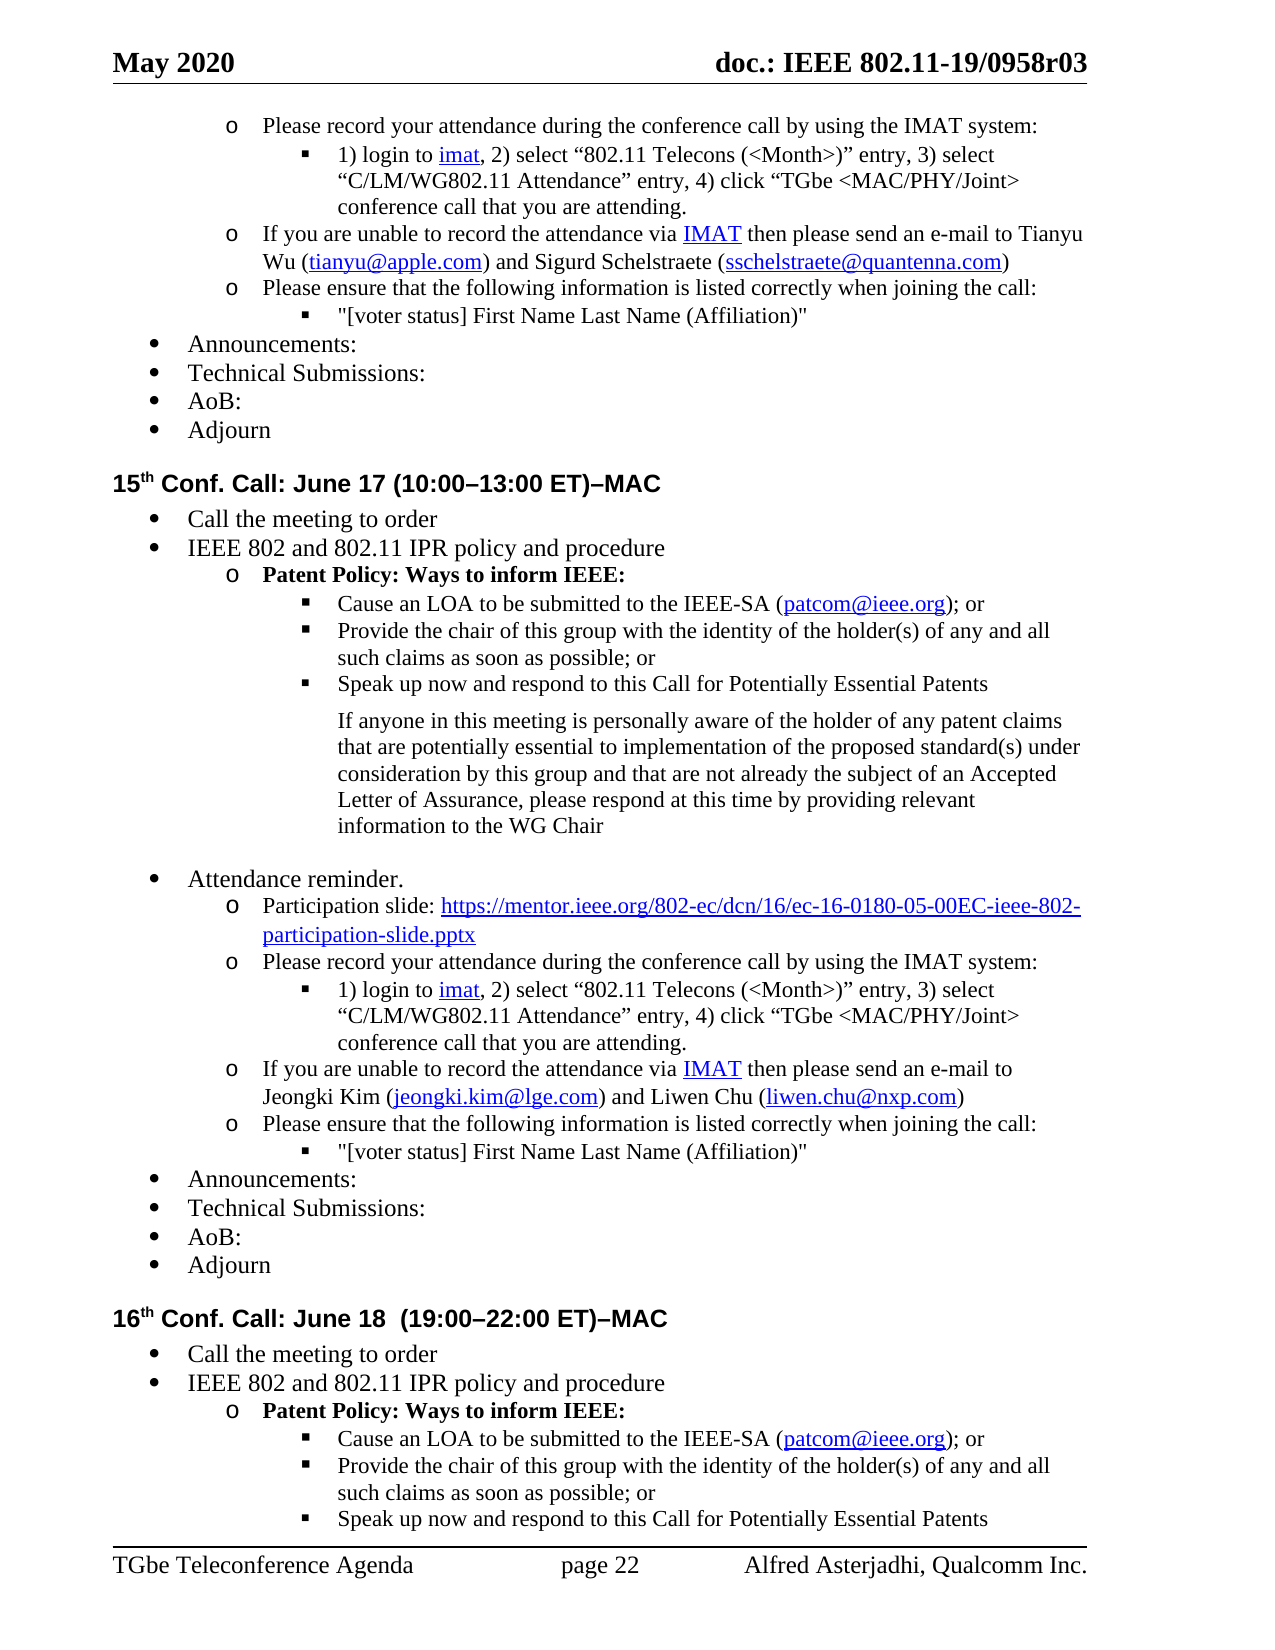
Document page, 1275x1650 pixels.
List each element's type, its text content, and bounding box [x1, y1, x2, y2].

list Attendance reminder. [150, 864, 1087, 892]
list Please record your attendance during the conference call by using the IMAT system: [225, 112, 1087, 141]
list Speak up now and respond to this Call for Potentially Essential Patents [300, 1505, 1087, 1532]
list AoB: [150, 386, 1087, 415]
list Please record your attendance during the conference call by using the IMAT system: [225, 948, 1087, 976]
list 1) login to imat, 2) select “802.11 Telecons (<Month>)” entry, 3) select “C/LM/WG802.11 Attendance” entry, 4) click “TGbe <MAC/PHY/Joint> conference call that you are attending. [300, 141, 1087, 220]
list "[voter status] First Name Last Name (Affiliation)" [300, 1138, 1087, 1164]
list IEEE 802 and 802.11 IPR policy and procedure [150, 1368, 1087, 1397]
list Speak up now and respond to this Call for Potentially Essential Patents [300, 670, 1087, 697]
list Cause an LOA to be submitted to the IEEE-SA (patcom@ieee.org); or [300, 1426, 1087, 1452]
list Cause an LOA to be submitted to the IEEE-SA (patcom@ieee.org); or [300, 590, 1087, 617]
list Patent Policy: Ways to inform IEEE: [225, 561, 1087, 590]
subtitle 15th Conf. Call: June 17 (10:00–13:00 ET)–MAC [112, 469, 1087, 498]
list Adjourn [150, 415, 1087, 444]
list If you are unable to record the attendance via IMAT then please send an e-mail to Jeongki Kim (jeongki.kim@lge.com) and Liwen Chu (liwen.chu@nxp.com) [225, 1055, 1087, 1109]
list Call the meeting to order [150, 1339, 1087, 1368]
list If anyone in this meeting is personally aware of the holder of any patent claims that are potentially essential to implementation of the proposed standard(s) under consideration by this group and that are not already the subject of an Accepted Letter of Assurance, please respond at this time by providing relevant information to the WG Chair [337, 707, 1087, 839]
list If you are unable to record the attendance via IMAT then please send an e-mail to Tianyu Wu (tianyu@apple.com) and Sigurd Schelstraete (sschelstraete@quantenna.com) [225, 220, 1087, 274]
list Please ensure that the following information is listed correctly when joining the call: [225, 1109, 1087, 1138]
list 1) login to imat, 2) select “802.11 Telecons (<Month>)” entry, 3) select “C/LM/WG802.11 Attendance” entry, 4) click “TGbe <MAC/PHY/Joint> conference call that you are attending. [300, 976, 1087, 1055]
list Participation slide: https://mentor.ieee.org/802-ec/dcn/16/ec-16-0180-05-00EC-ieee-802-participation-slide.pptx [225, 892, 1087, 948]
list Call the meeting to order [150, 504, 1087, 533]
list Announcements: [150, 329, 1087, 358]
list Technical Submissions: [150, 358, 1087, 386]
subtitle 16th Conf. Call: June 18 (19:00–22:00 ET)–MAC [112, 1304, 1087, 1333]
list Adjourn [150, 1250, 1087, 1279]
list IEEE 802 and 802.11 IPR policy and procedure [150, 533, 1087, 561]
list Patent Policy: Ways to inform IEEE: [225, 1397, 1087, 1426]
list AoB: [150, 1222, 1087, 1250]
list Please ensure that the following information is listed correctly when joining the call: [225, 274, 1087, 303]
list Announcements: [150, 1164, 1087, 1193]
list Provide the chair of this group with the identity of the holder(s) of any and all such claims as soon as possible; or [300, 617, 1087, 670]
list "[voter status] First Name Last Name (Affiliation)" [300, 303, 1087, 329]
list Technical Submissions: [150, 1193, 1087, 1222]
list Provide the chair of this group with the identity of the holder(s) of any and all such claims as soon as possible; or [300, 1452, 1087, 1505]
